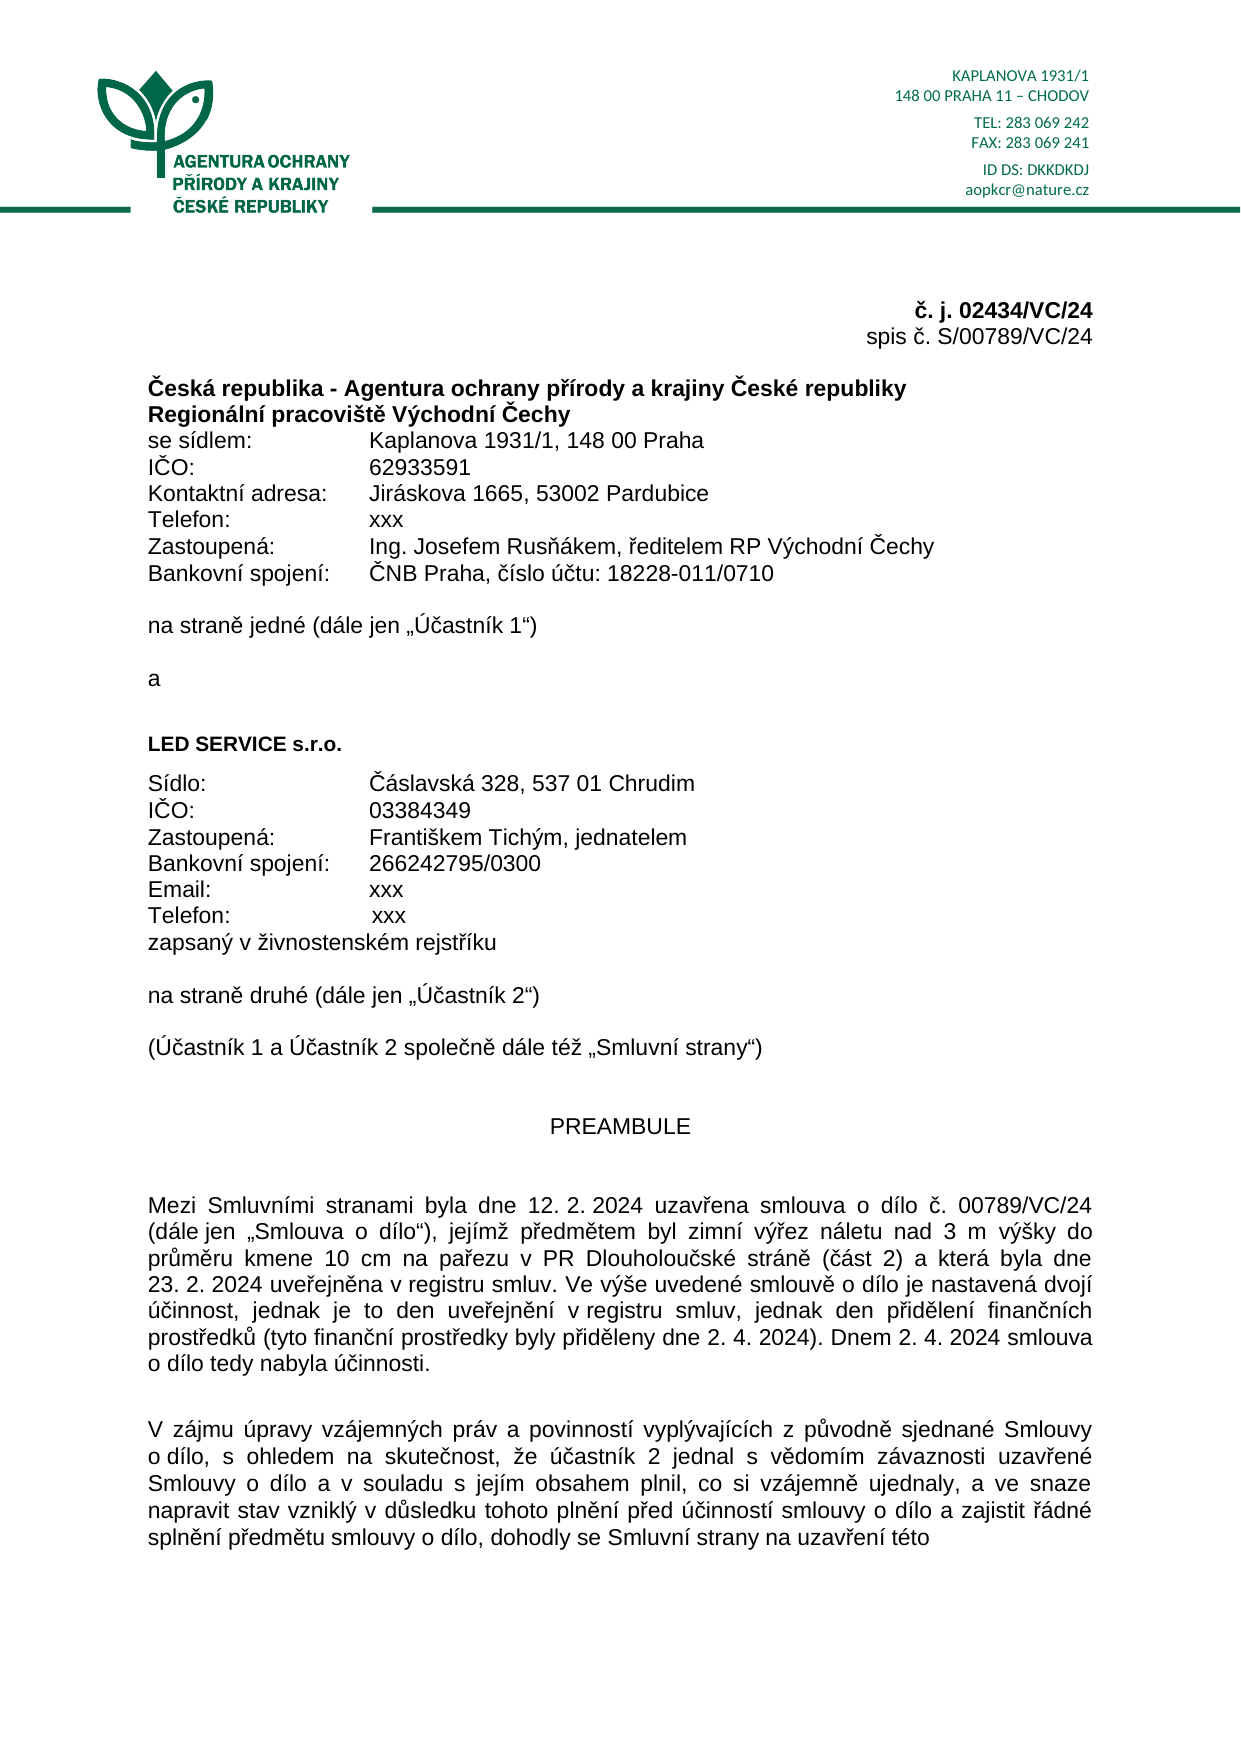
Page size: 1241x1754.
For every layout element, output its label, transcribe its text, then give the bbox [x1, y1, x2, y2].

text č. j. 02434/VC/24 [148, 297, 1093, 323]
text Česká republika - Agentura ochrany přírody a krajiny České republiky [148, 374, 1093, 401]
text na straně druhé (dále jen „Účastník 2“) [148, 982, 1093, 1009]
text Sídlo: Čáslavská 328, 537 01 Chrudim [148, 769, 1093, 796]
text Regionální pracoviště Východní Čechy [148, 401, 1093, 427]
text PREAMBULE [148, 1113, 1093, 1140]
text LED SERVICE s.r.o. [148, 730, 1093, 757]
text (Účastník 1 a Účastník 2 společně dále též „Smluvní strany“) [148, 1034, 1093, 1061]
text Zastoupená: Františkem Tichým, jednatelem [148, 823, 1093, 850]
text IČO: 03384349 [148, 796, 1093, 823]
text Telefon: xxx [148, 506, 1093, 533]
text Bankovní spojení: 266242795/0300 [148, 850, 1093, 876]
text V zájmu úpravy vzájemných práv a povinností vyplývajících z původně sjednané Smlouvy o dílo, s ohledem na skutečnost, že účastník 2 jednal s vědomím závaznosti uzavřené Smlouvy o dílo a v souladu s jejím obsahem plnil, co si vzájemně ujednaly, a ve snaze napravit stav vzniklý v důsledku tohoto plnění před účinností smlouvy o dílo a zajistit řádné splnění předmětu smlouvy o dílo, dohodly se Smluvní strany na uzavření této [148, 1415, 1093, 1551]
text Telefon: xxx [148, 902, 1093, 929]
text Kontaktní adresa: Jiráskova 1665, 53002 Pardubice [148, 480, 1093, 506]
text a [148, 664, 1093, 691]
text Email: xxx [148, 876, 1093, 902]
text Bankovní spojení: ČNB Praha, číslo účtu: 18228-011/0710 [148, 560, 1093, 587]
text na straně jedné (dále jen „Účastník 1“) [148, 612, 1093, 638]
text spis č. S/00789/VC/24 [148, 323, 1093, 349]
picture [0, 4, 1241, 213]
text zapsaný v živnostenském rejstříku [148, 929, 1093, 956]
text se sídlem: Kaplanova 1931/1, 148 00 Praha [148, 427, 1093, 453]
text Zastoupená: Ing. Josefem Rusňákem, ředitelem RP Východní Čechy [148, 533, 1093, 560]
text Mezi Smluvními stranami byla dne 12. 2. 2024 uzavřena smlouva o dílo č. 00789/VC/24 (dále jen „Smlouva o dílo“), jejímž předmětem byl zimní výřez náletu nad 3 m výšky do průměru kmene 10 cm na pařezu v PR Dlouholoučské stráně (část 2) a která byla dne 23. 2. 2024 uveřejněna v registru smluv. Ve výše uvedené smlouvě o dílo je nastavená dvojí účinnost, jednak je to den uveřejnění v registru smluv, jednak den přidělení finančních prostředků (tyto finanční prostředky byly přiděleny dne 2. 4. 2024). Dnem 2. 4. 2024 smlouva o dílo tedy nabyla účinnosti. [148, 1192, 1093, 1376]
text IČO: 62933591 [148, 453, 1093, 480]
